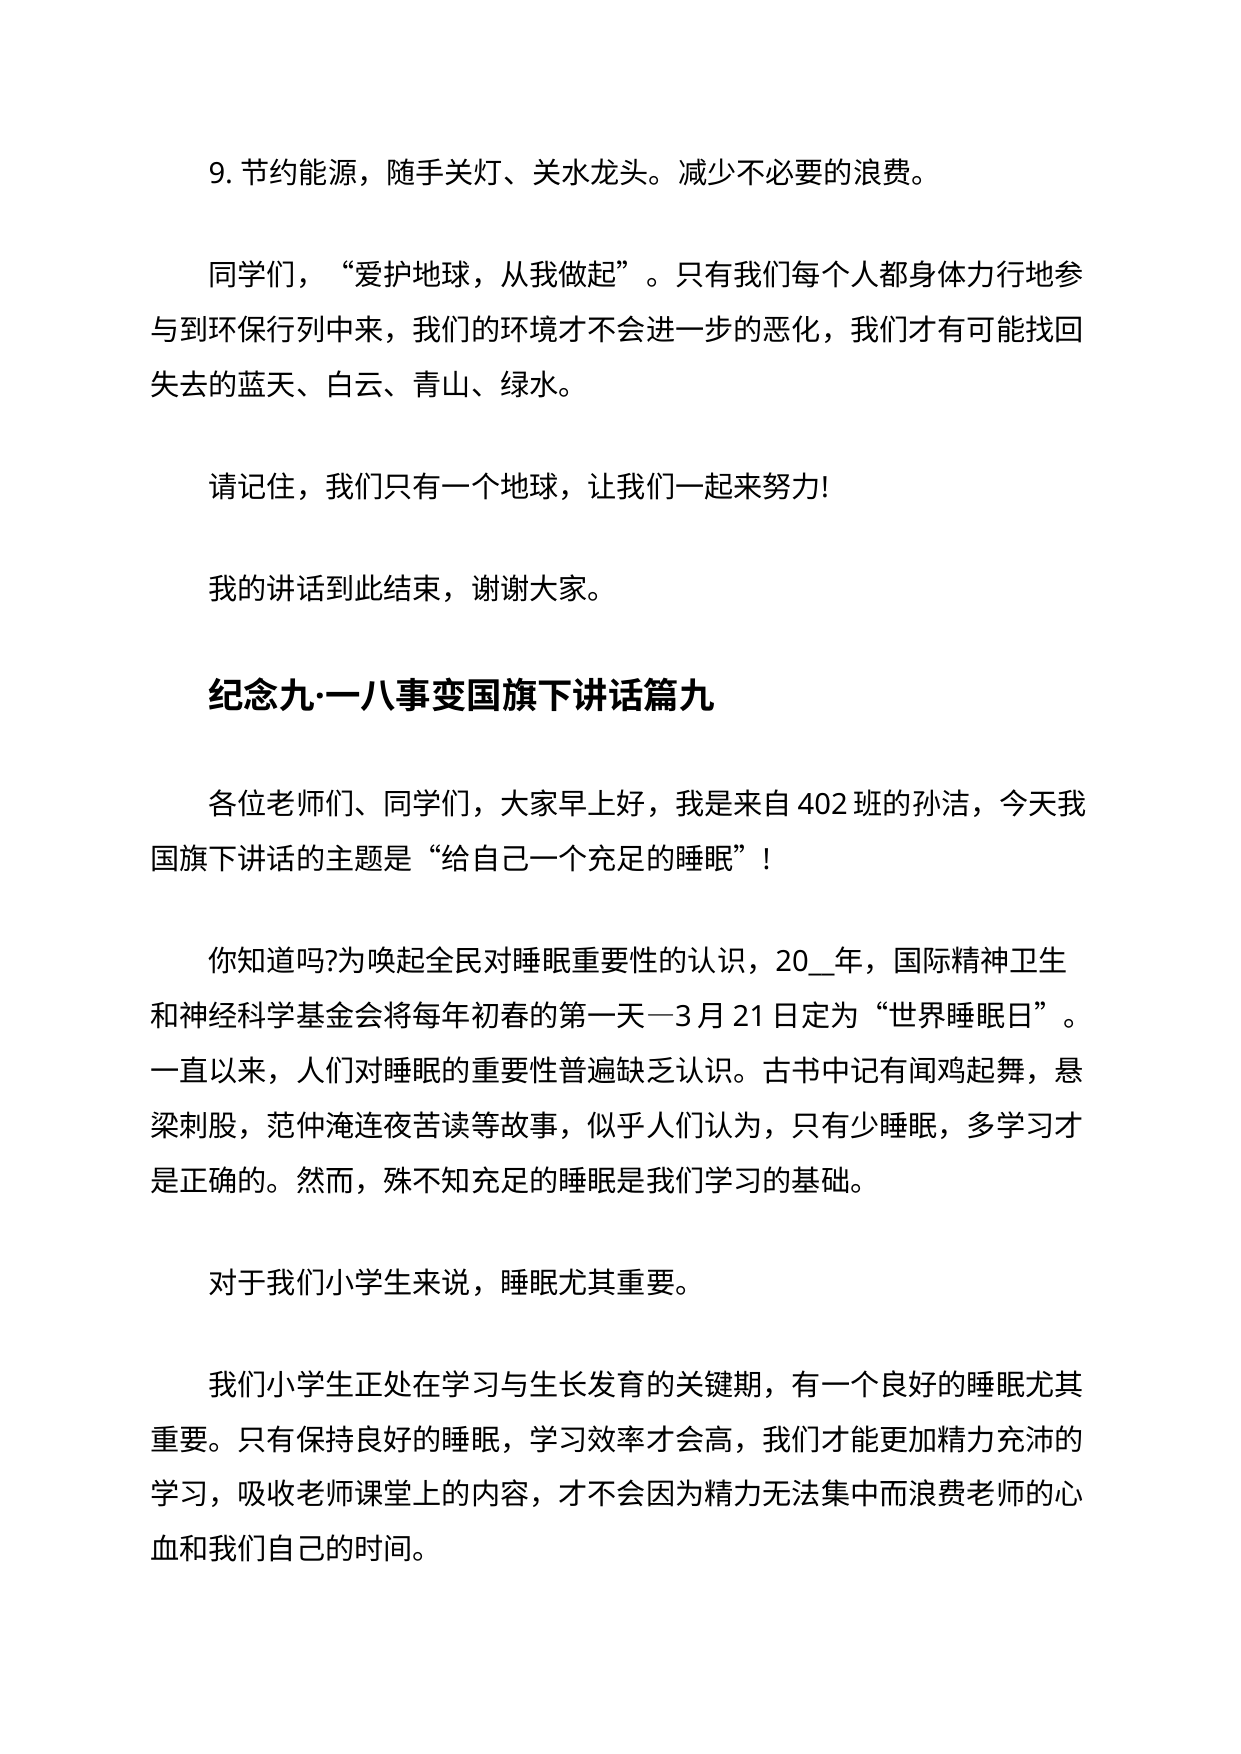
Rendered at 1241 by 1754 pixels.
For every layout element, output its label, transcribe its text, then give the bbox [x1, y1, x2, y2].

text 请记住，我们只有一个地球，让我们一起来努力! [150, 463, 1090, 506]
text 我的讲话到此结束，谢谢大家。 [150, 566, 1090, 608]
text 我们小学生正处在学习与生长发育的关键期，有一个良好的睡眠尤其重要。只有保持良好的睡眠，学习效率才会高，我们才能更加精力充沛的学习，吸收老师课堂上的内容，才不会因为精力无法集中而浪费老师的心血和我们自己的时间。 [150, 1361, 1090, 1568]
text 同学们，“爱护地球，从我做起”。只有我们每个人都身体力行地参与到环保行列中来，我们的环境才不会进一步的恶化，我们才有可能找回失去的蓝天、白云、青山、绿水。 [150, 252, 1090, 404]
text 你知道吗?为唤起全民对睡眠重要性的认识，20__年，国际精神卫生和神经科学基金会将每年初春的第一天—3月21日定为“世界睡眠日”。一直以来，人们对睡眠的重要性普遍缺乏认识。古书中记有闻鸡起舞，悬梁刺股，范仲淹连夜苦读等故事，似乎人们认为，只有少睡眠，多学习才是正确的。然而，殊不知充足的睡眠是我们学习的基础。 [150, 938, 1090, 1200]
text 对于我们小学生来说，睡眠尤其重要。 [150, 1259, 1090, 1302]
text 9. 节约能源，随手关灯、关水龙头。减少不必要的浪费。 [150, 150, 1090, 192]
text 纪念九·一八事变国旗下讲话篇九 [150, 667, 1090, 719]
text 各位老师们、同学们，大家早上好，我是来自402班的孙洁，今天我国旗下讲话的主题是“给自己一个充足的睡眠”! [150, 781, 1090, 878]
